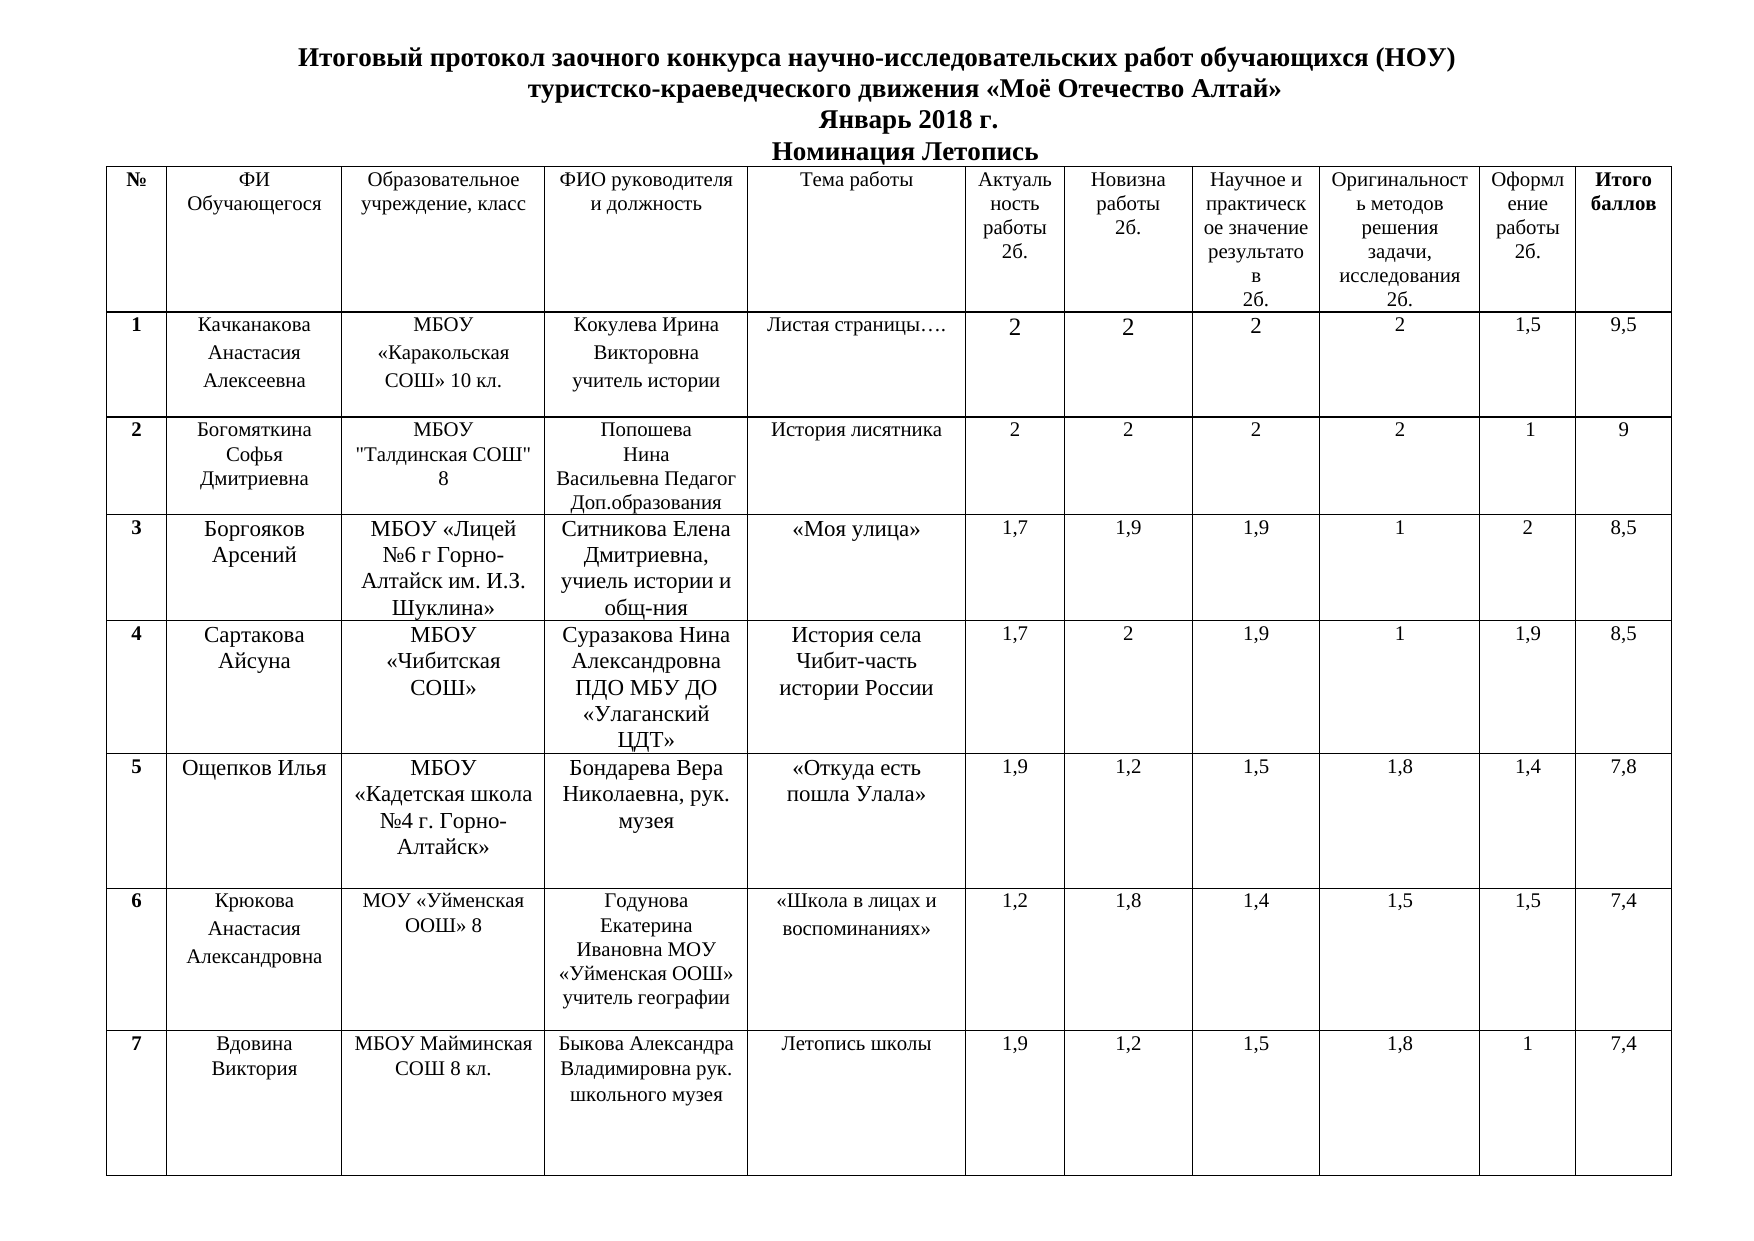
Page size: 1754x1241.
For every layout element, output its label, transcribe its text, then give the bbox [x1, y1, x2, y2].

table_cell «Моя улица» [748, 515, 965, 620]
table_cell Бондарева Вера Николаевна, рук. музея [545, 754, 747, 887]
table_cell 1,9 [966, 1031, 1064, 1175]
table_cell МОУ «Уйменская ООШ» 8 [342, 889, 544, 1029]
table_cell 1 [107, 313, 166, 416]
table_header Образовательное учреждение, класс [342, 167, 544, 311]
table_header Тема работы [748, 167, 965, 311]
table_cell 9,5 [1576, 313, 1671, 416]
table_cell 8,5 [1576, 515, 1671, 620]
table_header № [107, 167, 166, 311]
table_cell 2 [1065, 418, 1192, 514]
table_cell Суразакова Нина Александровна ПДО МБУ ДО «Улаганский ЦДТ» [545, 621, 747, 753]
table_cell 7,8 [1576, 754, 1671, 887]
table_cell 5 [107, 754, 166, 887]
table_cell 1 [1480, 418, 1575, 514]
table_cell 6 [107, 889, 166, 1029]
table_cell 1,9 [1065, 515, 1192, 620]
text Номинация Летопись [118, 135, 1636, 166]
table_cell 1,7 [966, 621, 1064, 753]
table_cell 7 [107, 1031, 166, 1175]
table_cell 1,5 [1193, 754, 1319, 887]
table_cell 8,5 [1576, 621, 1671, 753]
table_cell 2 [1480, 515, 1575, 620]
text туристско-краеведческого движения «Моё Отечество Алтай» [118, 72, 1636, 104]
table_cell 1,5 [1320, 889, 1479, 1029]
table_cell Крюкова Анастасия Александровна [167, 889, 341, 1029]
table_cell 2 [1320, 313, 1479, 416]
table_cell 1,2 [1065, 1031, 1192, 1175]
table_cell Годунова Екатерина Ивановна МОУ «Уйменская ООШ» учитель географии [545, 889, 747, 1029]
table_cell 2 [1065, 313, 1192, 416]
table_cell Вдовина Виктория [167, 1031, 341, 1175]
table_cell 1,4 [1193, 889, 1319, 1029]
table_cell 2 [107, 418, 166, 514]
table_header Оригинальность методов решения задачи, исследования 2б. [1320, 167, 1479, 311]
table_cell 7,4 [1576, 1031, 1671, 1175]
text Итоговый протокол заочного конкурса научно-исследовательских работ обучающихся (НОУ) [118, 41, 1636, 72]
table_cell История села Чибит-часть истории России [748, 621, 965, 753]
table_cell МБОУ «Кадетская школа №4 г. Горно-Алтайск» [342, 754, 544, 887]
table_cell 1,5 [1193, 1031, 1319, 1175]
table_cell МБОУ Майминская СОШ 8 кл. [342, 1031, 544, 1175]
table_cell 1,8 [1065, 889, 1192, 1029]
table_cell МБОУ «Лицей №6 г Горно-Алтайск им. И.З. Шуклина» [342, 515, 544, 620]
table_header ФИО руководителя и должность [545, 167, 747, 311]
table_cell МБОУ «Чибитская СОШ» [342, 621, 544, 753]
table_cell 1,4 [1480, 754, 1575, 887]
table_cell 3 [107, 515, 166, 620]
table_cell Попошева Нина Васильевна Педагог Доп.образования [545, 418, 747, 514]
table_cell 1,7 [966, 515, 1064, 620]
table_cell 2 [1320, 418, 1479, 514]
table_header Актуальность работы 2б. [966, 167, 1064, 311]
table_cell 4 [107, 621, 166, 753]
table_cell Летопись школы [748, 1031, 965, 1175]
table_cell Листая страницы…. [748, 313, 965, 416]
table_cell 7,4 [1576, 889, 1671, 1029]
table_cell 1,9 [1193, 515, 1319, 620]
table_header Новизна работы 2б. [1065, 167, 1192, 311]
table_cell 1 [1320, 515, 1479, 620]
table_cell 1,2 [966, 889, 1064, 1029]
table_cell 1,8 [1320, 754, 1479, 887]
table_cell Ощепков Илья [167, 754, 341, 887]
table_cell «Школа в лицах и воспоминаниях» [748, 889, 965, 1029]
text Январь 2018 г. [118, 104, 1636, 135]
table_cell МБОУ «Каракольская СОШ» 10 кл. [342, 313, 544, 416]
table_cell 1,5 [1480, 889, 1575, 1029]
table_cell Сартакова Айсуна [167, 621, 341, 753]
table_cell 2 [1193, 418, 1319, 514]
table_cell 2 [966, 313, 1064, 416]
table_cell 2 [1193, 313, 1319, 416]
table_cell История лисятника [748, 418, 965, 514]
table_cell Кокулева Ирина Викторовна учитель истории [545, 313, 747, 416]
table_cell 1,9 [1193, 621, 1319, 753]
table_cell 2 [966, 418, 1064, 514]
table_cell 9 [1576, 418, 1671, 514]
table_header Итого баллов [1576, 167, 1671, 311]
table_header Научное и практическое значение результатов 2б. [1193, 167, 1319, 311]
table_header ФИ Обучающегося [167, 167, 341, 311]
table_cell 1,9 [1480, 621, 1575, 753]
table_cell Быкова Александра Владимировна рук. школьного музея [545, 1031, 747, 1175]
table_cell 1,8 [1320, 1031, 1479, 1175]
table_cell 1 [1480, 1031, 1575, 1175]
table_cell 1,9 [966, 754, 1064, 887]
table_cell Богомяткина Софья Дмитриевна [167, 418, 341, 514]
table_cell Ситникова Елена Дмитриевна, учиель истории и общ-ния [545, 515, 747, 620]
table_header Оформление работы 2б. [1480, 167, 1575, 311]
table_cell Боргояков Арсений [167, 515, 341, 620]
table_cell 1 [1320, 621, 1479, 753]
table_cell 1,5 [1480, 313, 1575, 416]
table_cell «Откуда есть пошла Улала» [748, 754, 965, 887]
table_cell 1,2 [1065, 754, 1192, 887]
table_cell Качканакова Анастасия Алексеевна [167, 313, 341, 416]
table_cell 2 [1065, 621, 1192, 753]
table_cell МБОУ "Талдинская СОШ" 8 [342, 418, 544, 514]
